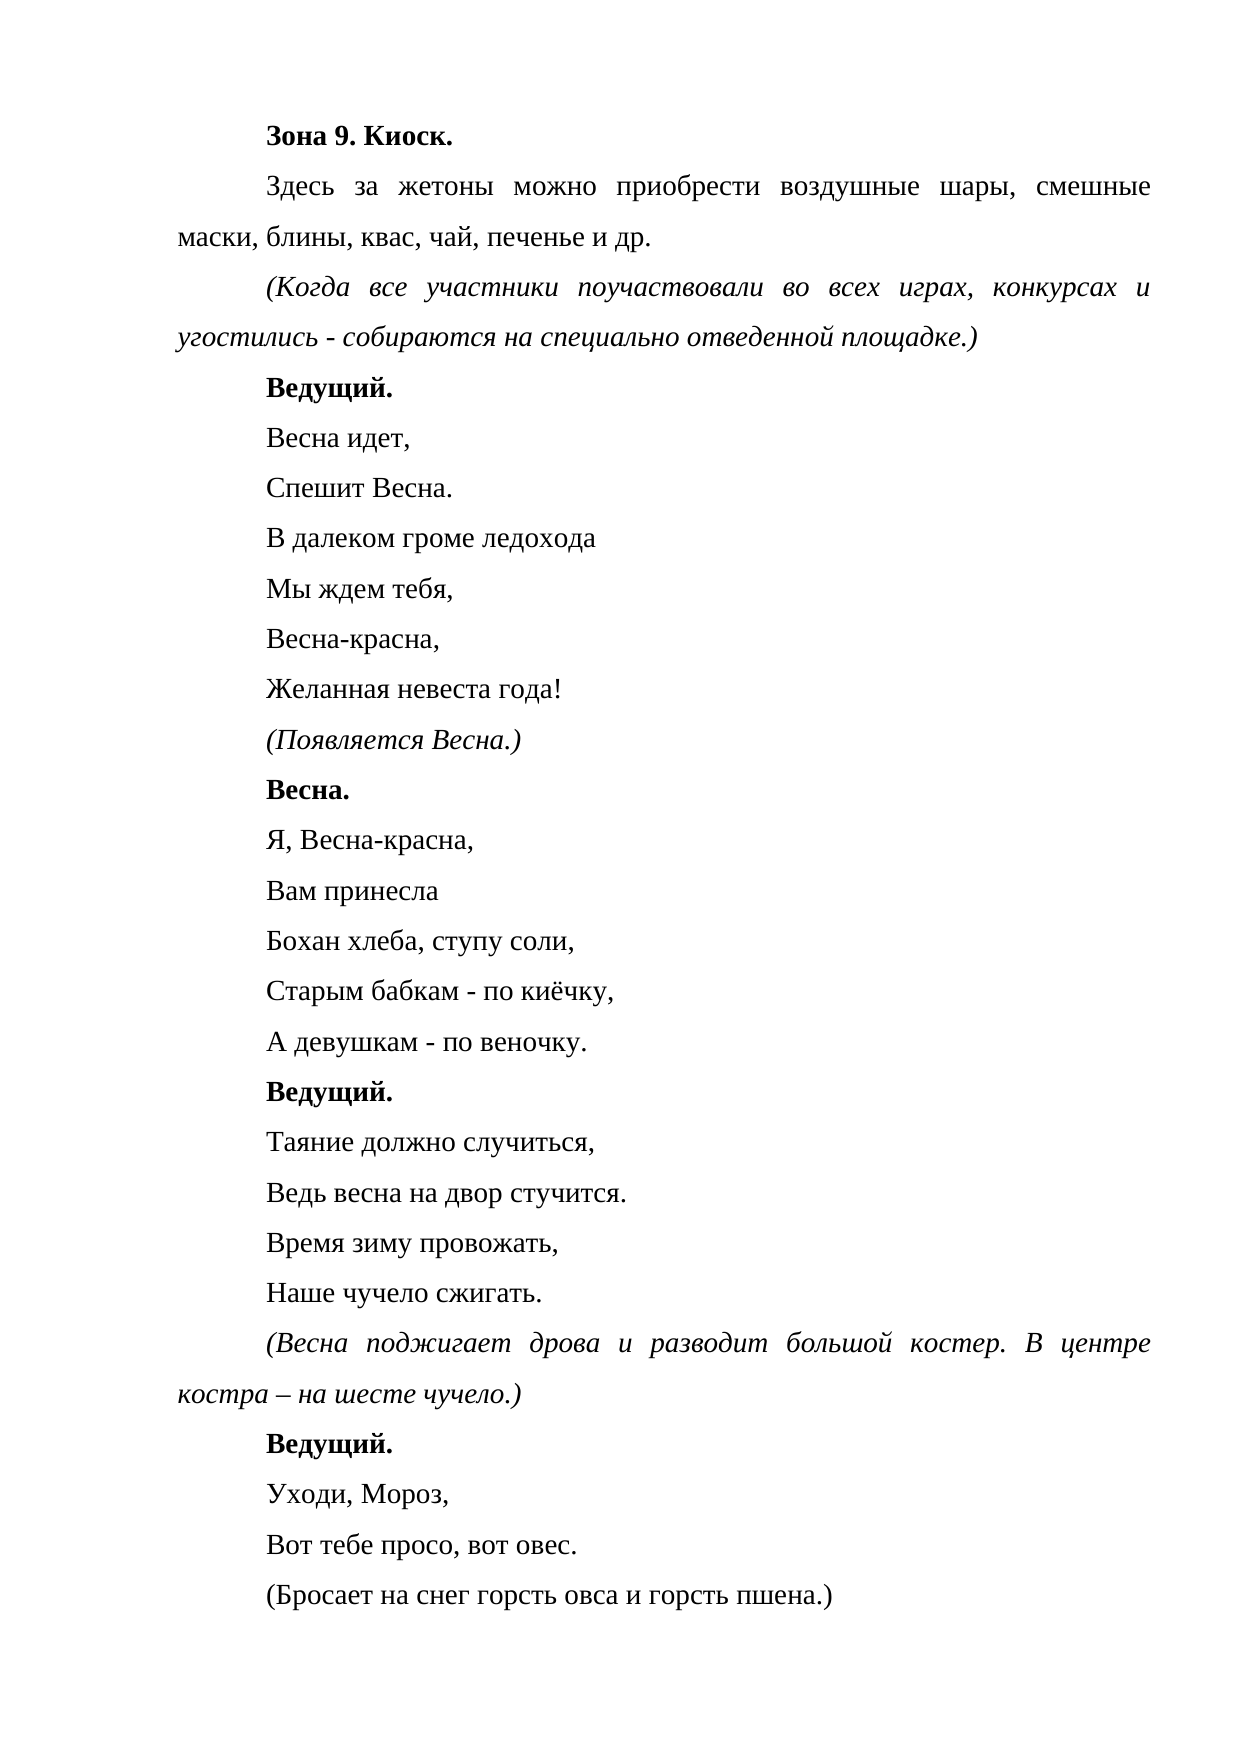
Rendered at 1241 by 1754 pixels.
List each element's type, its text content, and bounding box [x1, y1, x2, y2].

text Ведущий. [177, 1074, 1152, 1108]
text Бохан хлеба, ступу соли, [177, 923, 1152, 957]
text Мы ждем тебя, [177, 571, 1152, 604]
text Вам принесла [177, 873, 1152, 906]
text (Появляется Весна.) [177, 722, 1152, 755]
text (Весна поджигает дрова и разводит большой костер. В центре костра – на шесте чучело.) [177, 1326, 1152, 1409]
text Ведущий. [177, 370, 1152, 403]
text Наше чучело сжигать. [177, 1275, 1152, 1309]
text Время зиму провожать, [177, 1225, 1152, 1258]
text Вот тебе просо, вот овес. [177, 1527, 1152, 1560]
text Зона 9. Киоск. [177, 118, 1152, 152]
text Я, Весна-красна, [177, 822, 1152, 856]
text А девушкам - по веночку. [177, 1024, 1152, 1057]
text Ведущий. [177, 1426, 1152, 1460]
text Старым бабкам - по киёчку, [177, 973, 1152, 1007]
text Ведь весна на двор стучится. [177, 1175, 1152, 1208]
text В далеком громе ледохода [177, 521, 1152, 554]
text Весна идет, [177, 420, 1152, 453]
text (Бросает на снег горсть овса и горсть пшена.) [177, 1577, 1152, 1611]
text Спешит Весна. [177, 470, 1152, 504]
text Таяние должно случиться, [177, 1124, 1152, 1158]
text (Когда все участники поучаствовали во всех играх, конкурсах и угостились - собираются на специально отведенной площадке.) [177, 269, 1152, 353]
text Уходи, Мороз, [177, 1477, 1152, 1510]
text Здесь за жетоны можно приобрести воздушные шары, смешные маски, блины, квас, чай, печенье и др. [177, 168, 1152, 252]
text Весна. [177, 772, 1152, 806]
text Весна-красна, [177, 621, 1152, 655]
text Желанная невеста года! [177, 672, 1152, 705]
